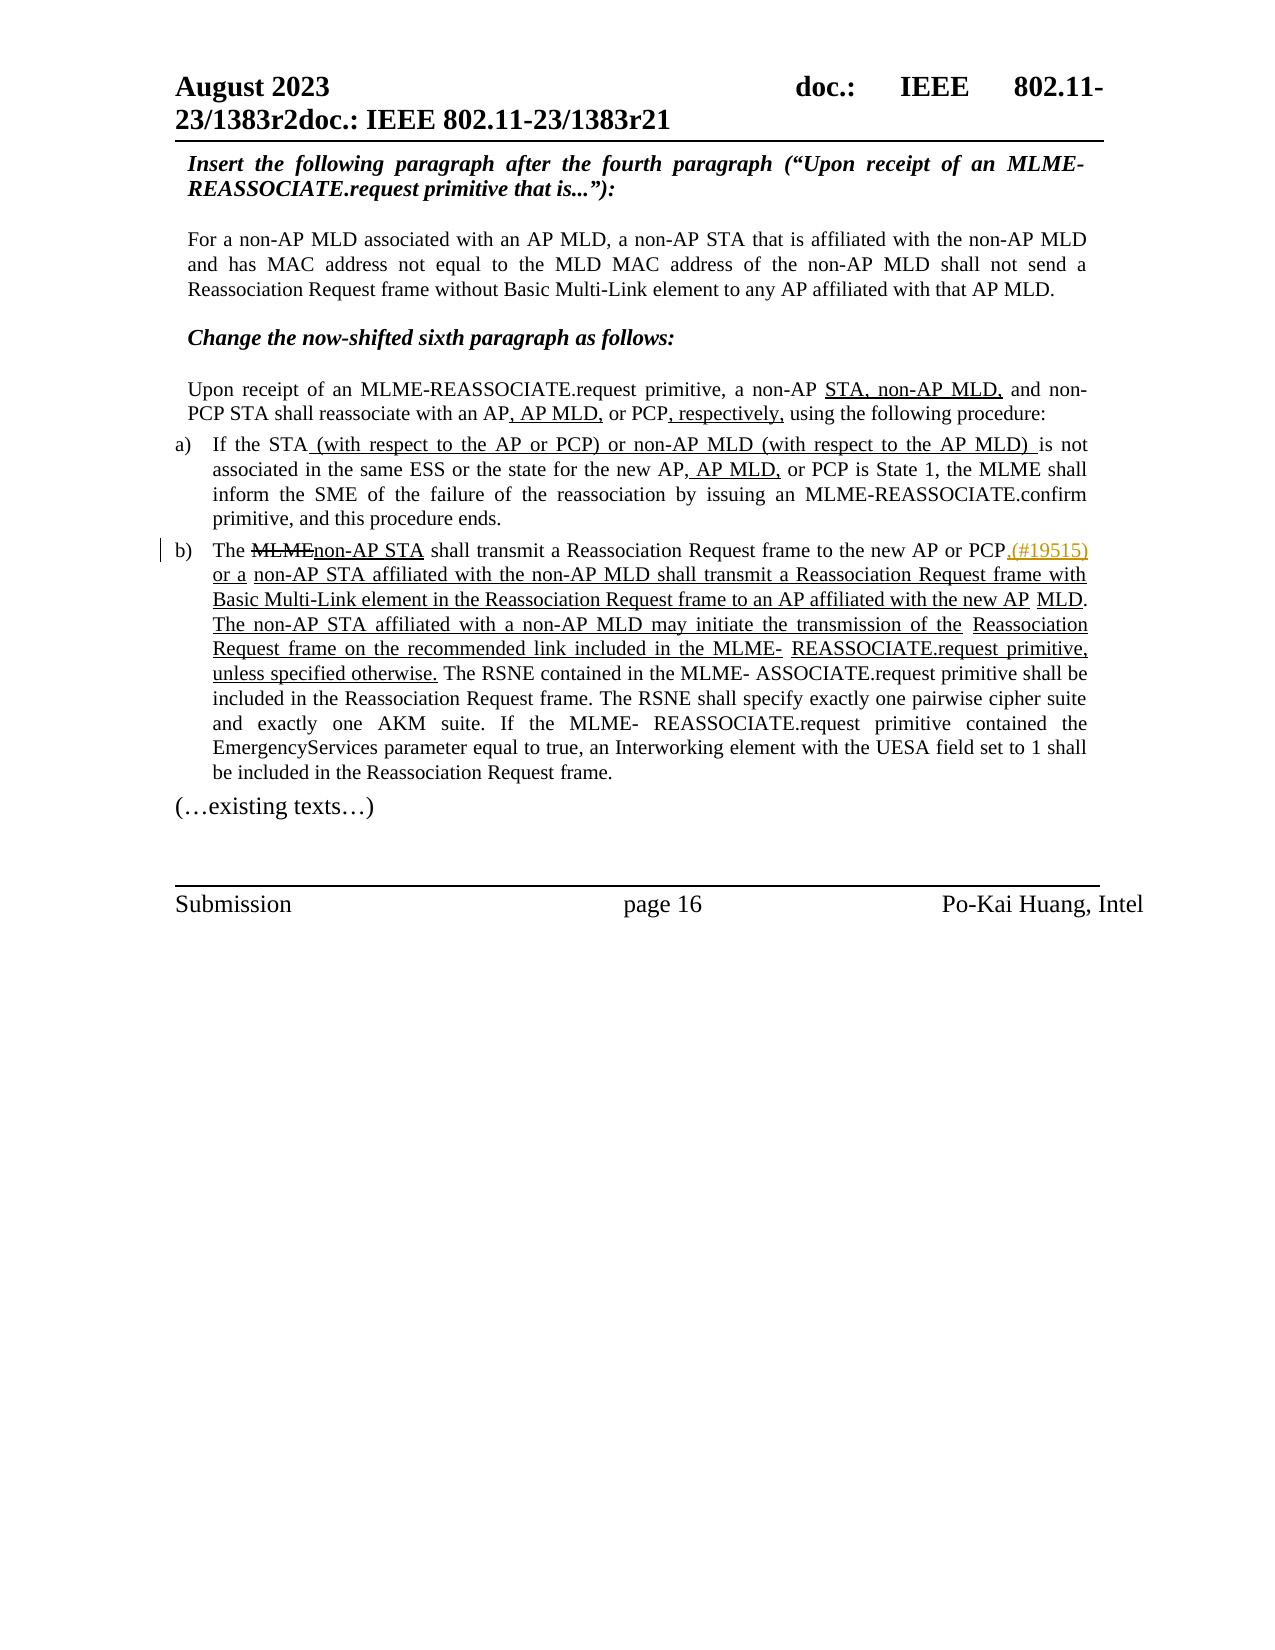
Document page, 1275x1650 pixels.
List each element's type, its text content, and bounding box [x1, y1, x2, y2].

text Change the now-shifted sixth paragraph as follows: [187, 324, 1100, 351]
list The MLMEnon-AP STA shall transmit a Reassociation Request frame to the new AP or PCP or a non-AP STA affiliated with the non-AP MLD shall transmit a Reassociation Request frame with Basic Multi-Link element in the Reassociation Request frame to an AP affiliated with the new AP MLD. The non-AP STA affiliated with a non-AP MLD may initiate the transmission of the Reassociation Request frame on the recommended link included in the MLME- REASSOCIATE.request primitive, unless specified otherwise. The RSNE contained in the MLME- ASSOCIATE.request primitive shall be included in the Reassociation Request frame. The RSNE shall specify exactly one pairwise cipher suite and exactly one AKM suite. If the MLME- REASSOCIATE.request primitive contained the EmergencyServices parameter equal to true, an Interworking element with the UESA field set to 1 shall be included in the Reassociation Request frame. [175, 538, 1088, 784]
text Upon receipt of an MLME-REASSOCIATE.request primitive, a non-AP STA, non-AP MLD, and non-PCP STA shall reassociate with an AP, AP MLD, or PCP, respectively, using the following procedure: [187, 376, 1088, 425]
text For a non-AP MLD associated with an AP MLD, a non-AP STA that is affiliated with the non-AP MLD and has MAC address not equal to the MLD MAC address of the non-AP MLD shall not send a Reassociation Request frame without Basic Multi-Link element to any AP affiliated with that AP MLD. [187, 227, 1088, 301]
list If the STA (with respect to the AP or PCP) or non-AP MLD (with respect to the AP MLD) is not associated in the same ESS or the state for the new AP, AP MLD, or PCP is State 1, the MLME shall inform the SME of the failure of the reassociation by issuing an MLME-REASSOCIATE.confirm primitive, and this procedure ends. [175, 432, 1088, 530]
text Insert the following paragraph after the fourth paragraph (“Upon receipt of an MLME- REASSOCIATE.request primitive that is...”): [187, 151, 1088, 201]
text (…existing texts…) [175, 791, 1088, 820]
